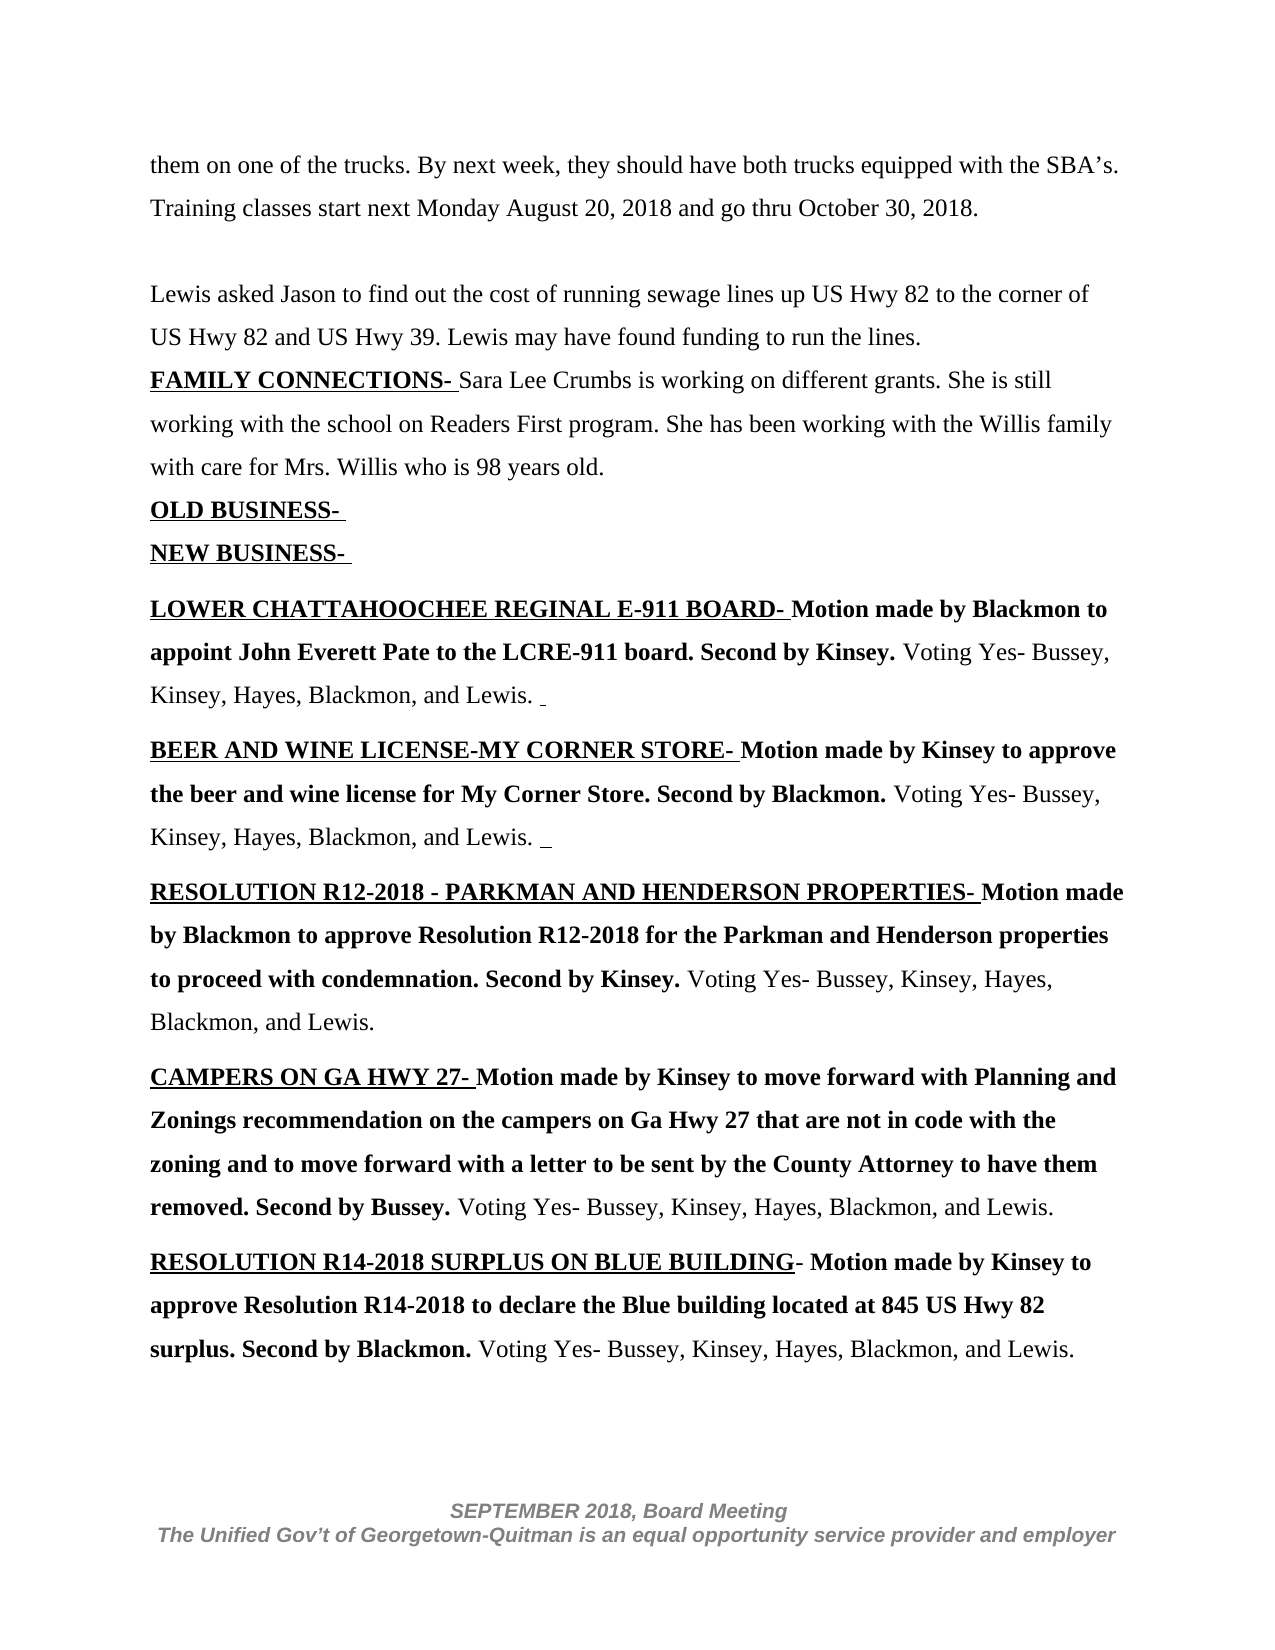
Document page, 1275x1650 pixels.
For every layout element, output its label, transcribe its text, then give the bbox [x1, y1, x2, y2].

text Lewis asked Jason to find out the cost of running sewage lines up US Hwy 82 to the corner of US Hwy 82 and US Hwy 39. Lewis may have found funding to run the lines. [150, 279, 1125, 351]
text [150, 150, 1125, 222]
text BEER AND WINE LICENSE-MY CORNER STORE- Motion made by Kinsey to approve the beer and wine license for My Corner Store. Second by Blackmon. Voting Yes- Bussey, Kinsey, Hayes, Blackmon, and Lewis. [150, 736, 1125, 851]
text RESOLUTION R14-2018 SURPLUS ON BLUE BUILDING- Motion made by Kinsey to approve Resolution R14-2018 to declare the Blue building located at 845 US Hwy 82 surplus. Second by Blackmon. Voting Yes- Bussey, Kinsey, Hayes, Blackmon, and Lewis. [150, 1247, 1125, 1362]
text LOWER CHATTAHOOCHEE REGINAL E-911 BOARD- Motion made by Blackmon to appoint John Everett Pate to the LCRE-911 board. Second by Kinsey. Voting Yes- Bussey, Kinsey, Hayes, Blackmon, and Lewis. [150, 594, 1125, 709]
text RESOLUTION R12-2018 - PARKMAN AND HENDERSON PROPERTIES- Motion made by Blackmon to approve Resolution R12-2018 for the Parkman and Henderson properties to proceed with condemnation. Second by Kinsey. Voting Yes- Bussey, Kinsey, Hayes, Blackmon, and Lewis. [150, 877, 1125, 1036]
text FAMILY CONNECTIONS- Sara Lee Crumbs is working on different grants. She is still working with the school on Readers First program. She has been working with the Willis family with care for Mrs. Willis who is 98 years old. [150, 366, 1125, 481]
text NEW BUSINESS- [150, 538, 1125, 567]
text OLD BUSINESS- [150, 495, 1125, 524]
text CAMPERS ON GA HWY 27- Motion made by Kinsey to move forward with Planning and Zonings recommendation on the campers on Ga Hwy 27 that are not in code with the zoning and to move forward with a letter to be sent by the County Attorney to have them removed. Second by Bussey. Voting Yes- Bussey, Kinsey, Hayes, Blackmon, and Lewis. [150, 1062, 1125, 1221]
